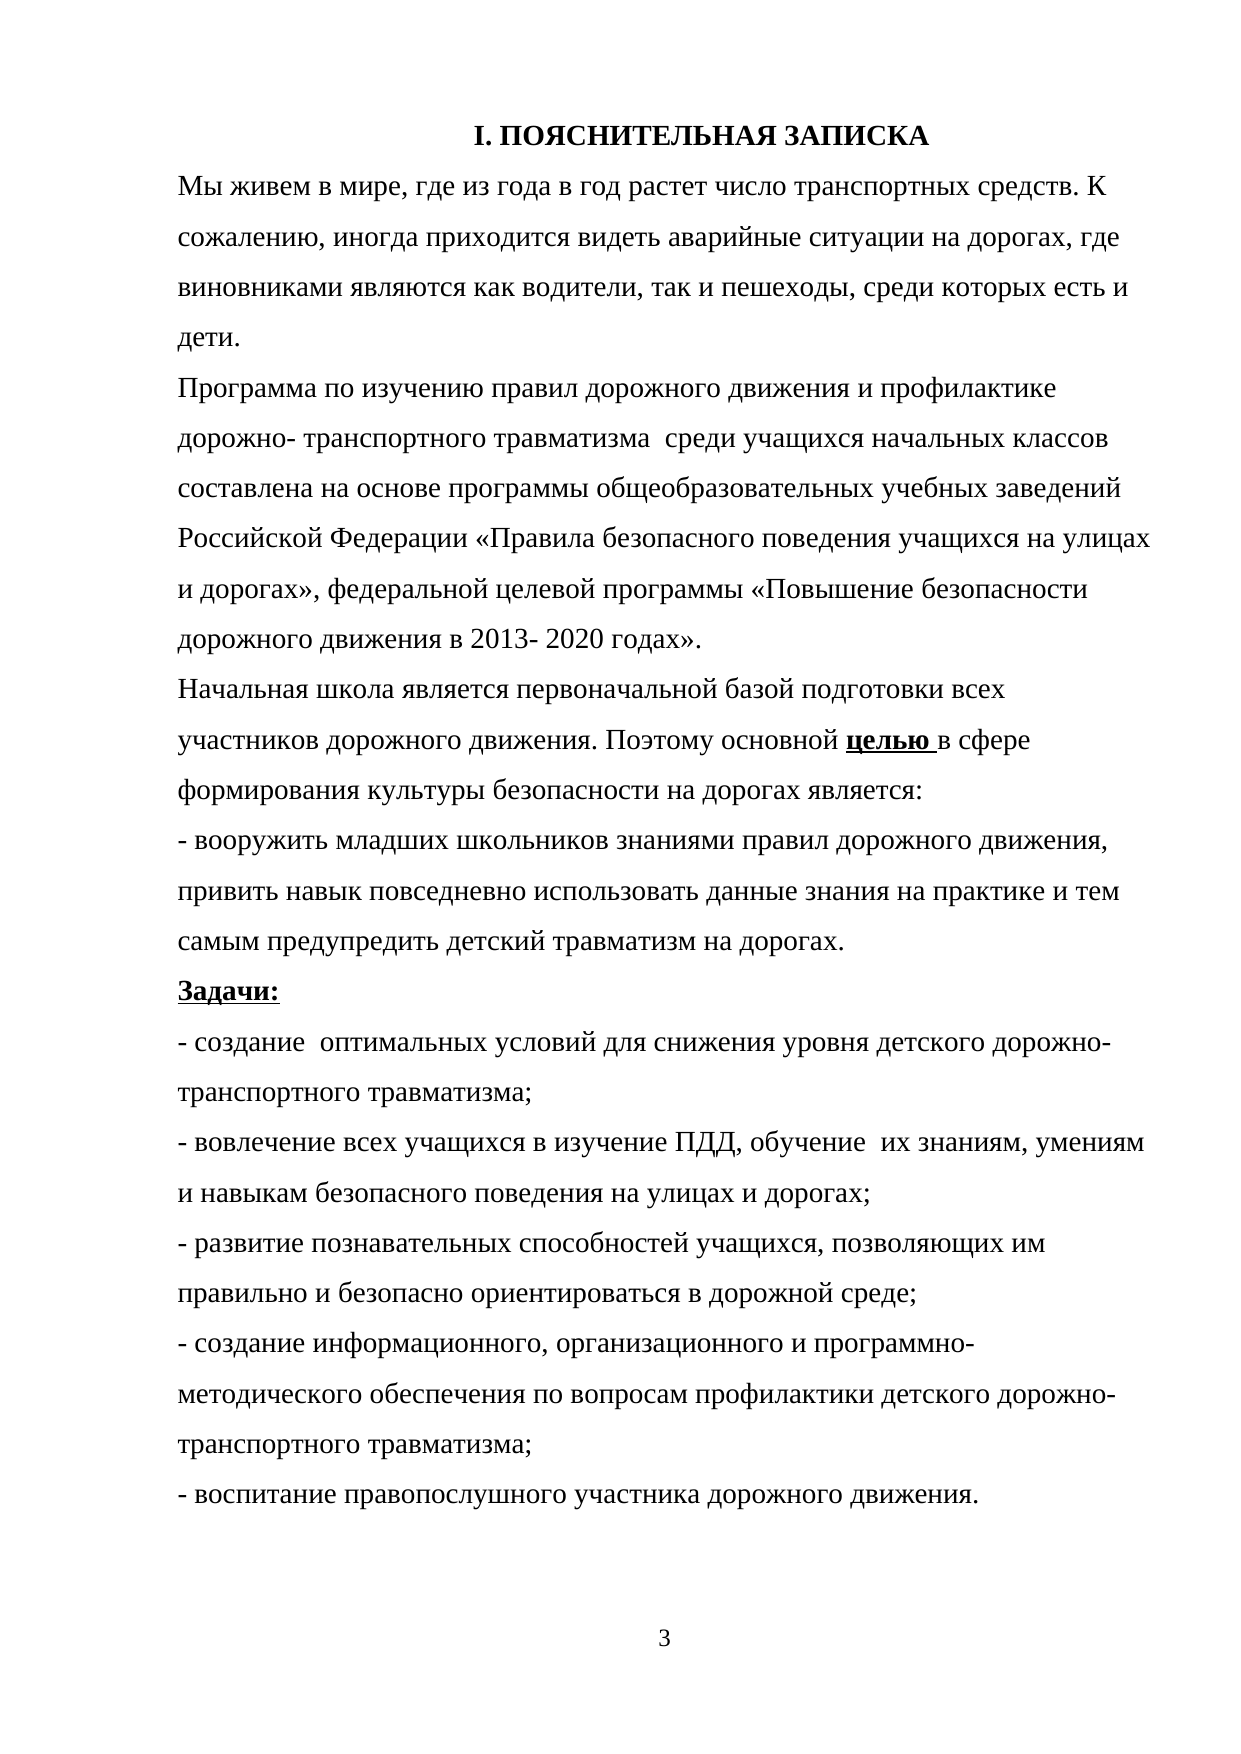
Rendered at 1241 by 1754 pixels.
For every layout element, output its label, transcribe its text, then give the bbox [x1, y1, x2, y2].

text I. ПОЯСНИТЕЛЬНАЯ ЗАПИСКА [177, 118, 1152, 152]
text Мы живем в мире, где из года в год растет число транспортных средств. К сожалению, иногда приходится видеть аварийные ситуации на дорогах, где виновниками являются как водители, так и пешеходы, среди которых есть и дети. [177, 168, 1152, 353]
text - воспитание правопослушного участника дорожного движения. [177, 1477, 1152, 1510]
text Задачи: [177, 973, 1152, 1007]
text - вооружить младших школьников знаниями правил дорожного движения, привить навык повседневно использовать данные знания на практике и тем самым предупредить детский травматизм на дорогах. [177, 822, 1152, 957]
text Программа по изучению правил дорожного движения и профилактике дорожно- транспортного травматизма среди учащихся начальных классов составлена на основе программы общеобразовательных учебных заведений Российской Федерации «Правила безопасного поведения учащихся на улицах и дорогах», федеральной целевой программы «Повышение безопасности дорожного движения в 2013- 2020 годах». [177, 370, 1152, 655]
text - создание оптимальных условий для снижения уровня детского дорожно- транспортного травматизма; [177, 1024, 1152, 1108]
text - развитие познавательных способностей учащихся, позволяющих им правильно и безопасно ориентироваться в дорожной среде; [177, 1225, 1152, 1309]
text - создание информационного, организационного и программно- методического обеспечения по вопросам профилактики детского дорожно- транспортного травматизма; [177, 1326, 1152, 1460]
text Начальная школа является первоначальной базой подготовки всех участников дорожного движения. Поэтому основной целью в сфере формирования культуры безопасности на дорогах является: [177, 672, 1152, 806]
text - вовлечение всех учащихся в изучение ПДД, обучение их знаниям, умениям и навыкам безопасного поведения на улицах и дорогах; [177, 1124, 1152, 1208]
